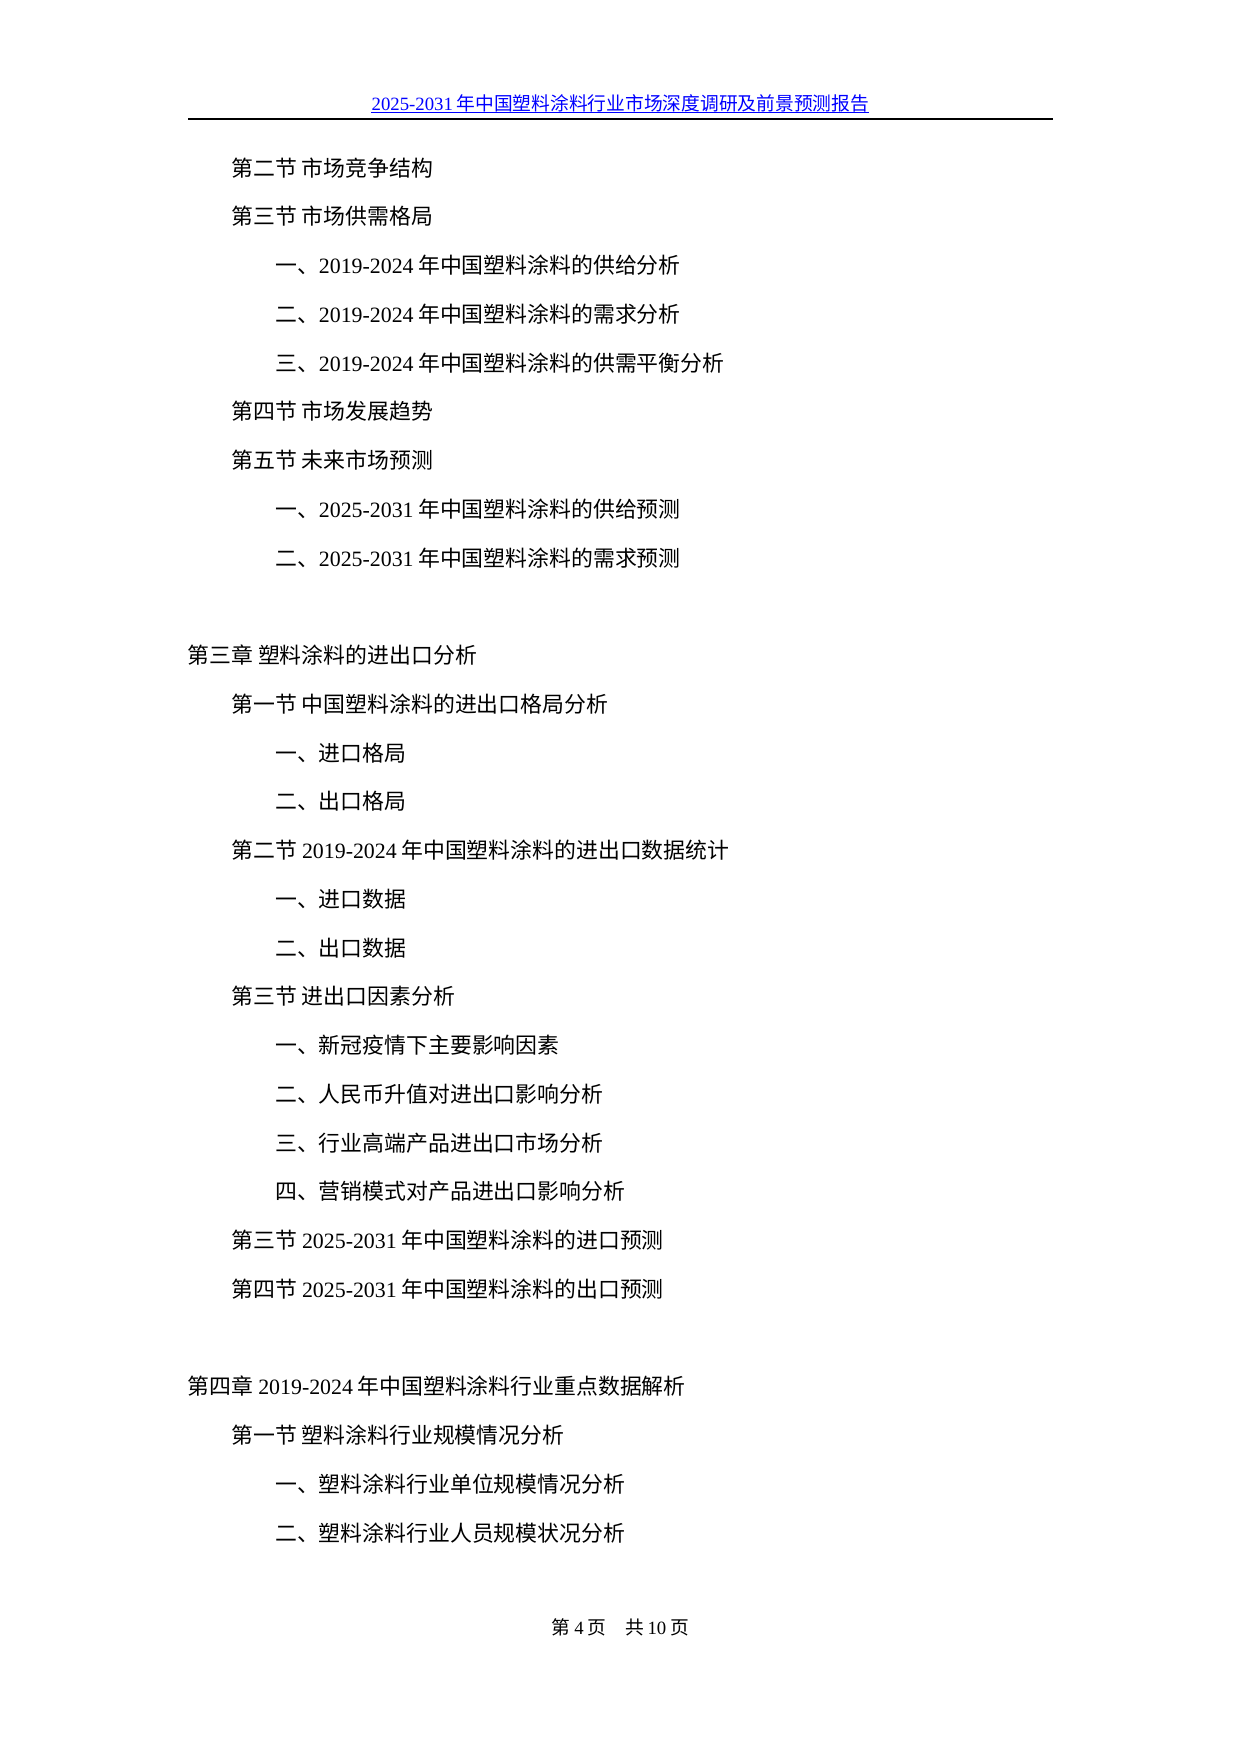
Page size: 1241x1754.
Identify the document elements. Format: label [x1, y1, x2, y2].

text [187, 150, 1053, 1548]
